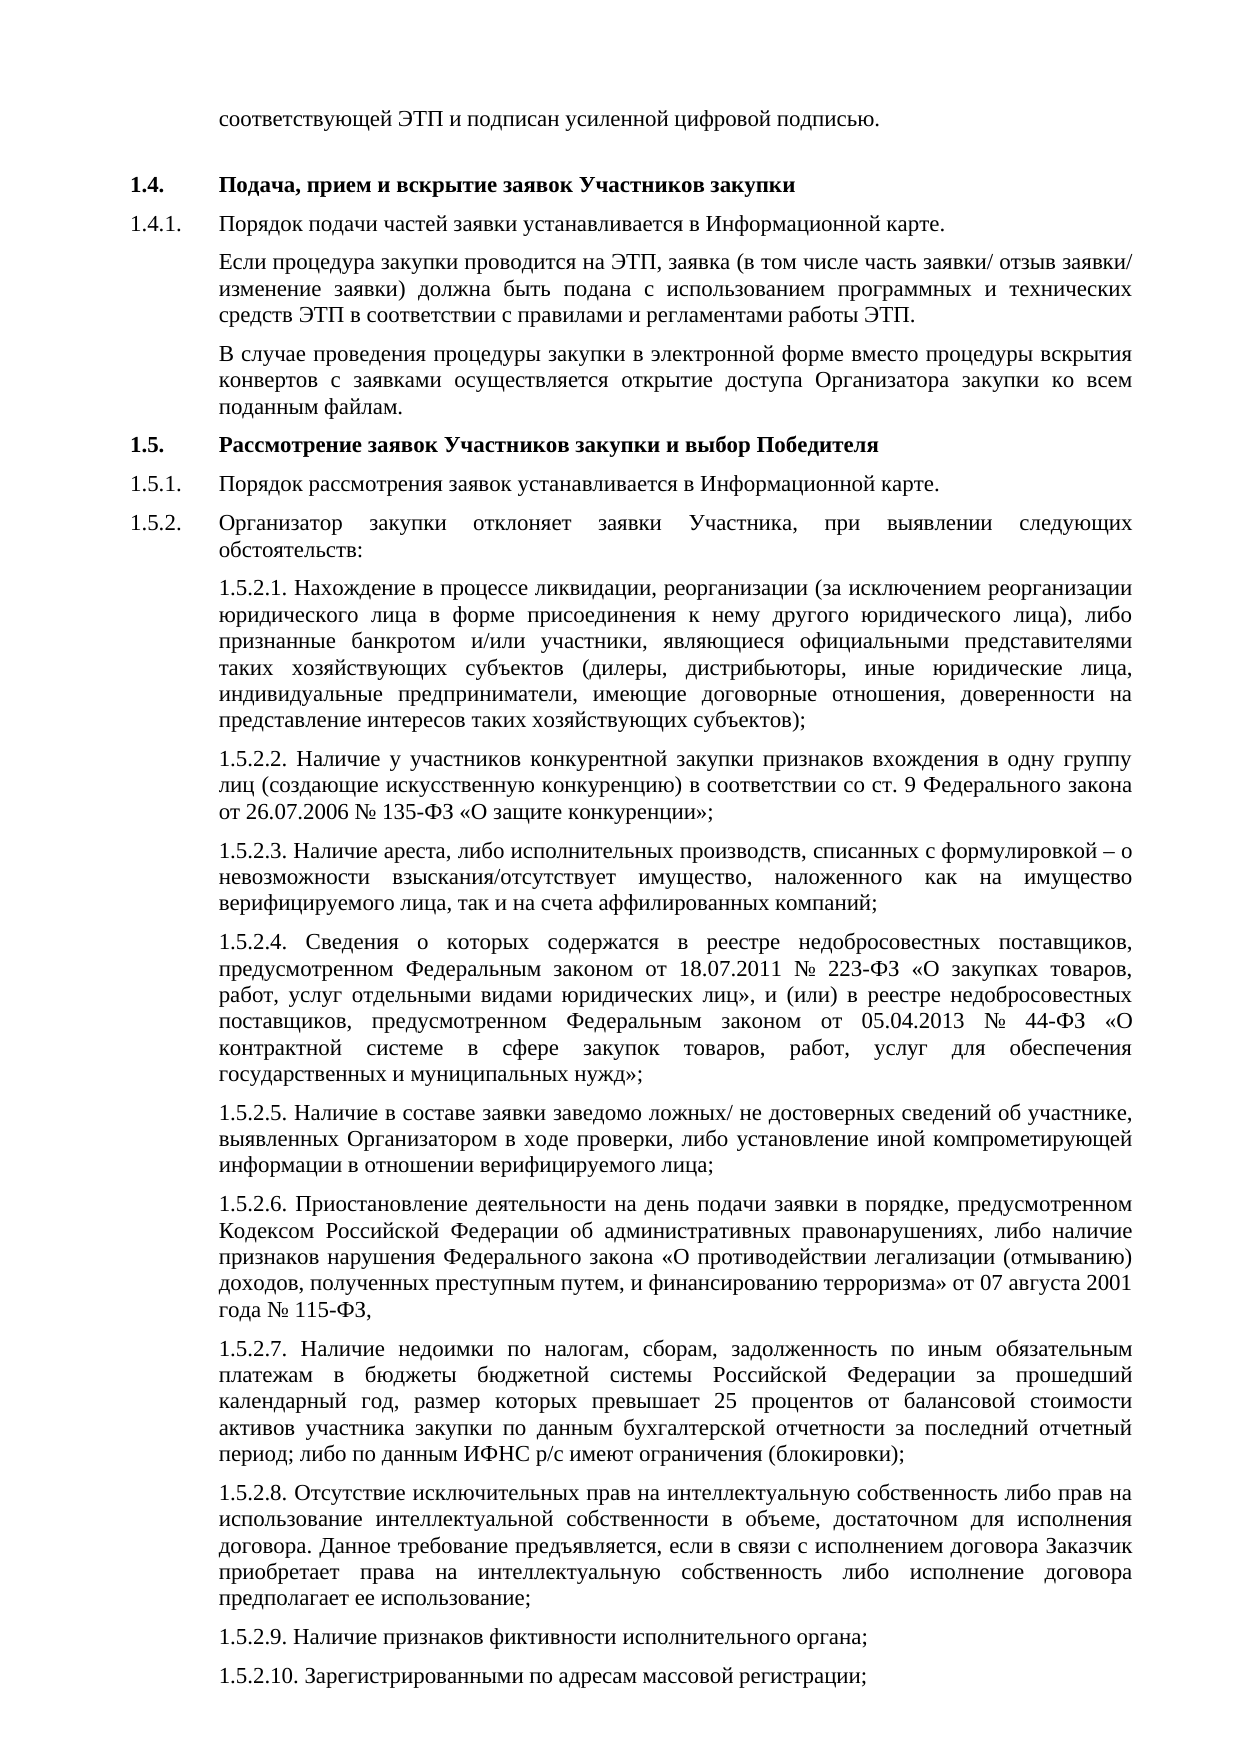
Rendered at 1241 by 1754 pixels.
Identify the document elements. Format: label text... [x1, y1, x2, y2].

list 1.5.2.5. Наличие в составе заявки заведомо ложных/ не достоверных сведений об участнике, выявленных Организатором в ходе проверки, либо установление иной компрометирующей информации в отношении верифицируемого лица; [218, 1099, 1134, 1178]
list 1.5.2.10. Зарегистрированными по адресам массовой регистрации; [218, 1662, 1134, 1688]
text Организатор закупки отклоняет заявки Участника, при выявлении следующих обстоятельств: [130, 509, 1134, 562]
text Если процедура закупки проводится на ЭТП, заявка (в том числе часть заявки/ отзыв заявки/ изменение заявки) должна быть подана с использованием программных и технических средств ЭТП в соответствии с правилами и регламентами работы ЭТП. [218, 248, 1134, 327]
list 1.5.2.9. Наличие признаков фиктивности исполнительного органа; [218, 1623, 1134, 1649]
text Рассмотрение заявок Участников закупки и выбор Победителя [130, 432, 1134, 458]
list 1.5.2.1. Нахождение в процессе ликвидации, реорганизации (за исключением реорганизации юридического лица в форме присоединения к нему другого юридического лица), либо признанные банкротом и/или участники, являющиеся официальными представителями таких хозяйствующих субъектов (дилеры, дистрибьюторы, иные юридические лица, индивидуальные предприниматели, имеющие договорные отношения, доверенности на представление интересов таких хозяйствующих субъектов); [218, 574, 1134, 733]
list 1.5.2.4. Сведения о которых содержатся в реестре недобросовестных поставщиков, предусмотренном Федеральным законом от 18.07.2011 № 223-ФЗ «О закупках товаров, работ, услуг отдельными видами юридических лиц», и (или) в реестре недобросовестных поставщиков, предусмотренном Федеральным законом от 05.04.2013 № 44-ФЗ «О контрактной системе в сфере закупок товаров, работ, услуг для обеспечения государственных и муниципальных нужд»; [218, 928, 1134, 1086]
list 1.5.2.3. Наличие ареста, либо исполнительных производств, списанных с формулировкой – о невозможности взыскания/отсутствует имущество, наложенного как на имущество верифицируемого лица, так и на счета аффилированных компаний; [218, 837, 1134, 916]
text В случае проведения процедуры закупки в электронной форме вместо процедуры вскрытия конвертов с заявками осуществляется открытие доступа Организатора закупки ко всем поданным файлам. [218, 340, 1134, 419]
list 1.5.2.8. Отсутствие исключительных прав на интеллектуальную собственность либо прав на использование интеллектуальной собственности в объеме, достаточном для исполнения договора. Данное требование предъявляется, если в связи с исполнением договора Заказчик приобретает права на интеллектуальную собственность либо исполнение договора предполагает ее использование; [218, 1479, 1134, 1611]
list 1.5.2.2. Наличие у участников конкурентной закупки признаков вхождения в одну группу лиц (создающие искусственную конкуренцию) в соответствии со ст. 9 Федерального закона от 26.07.2006 № 135-ФЗ «О защите конкуренции»; [218, 745, 1134, 824]
list 1.5.2.6. Приостановление деятельности на день подачи заявки в порядке, предусмотренном Кодексом Российской Федерации об административных правонарушениях, либо наличие признаков нарушения Федерального закона «О противодействии легализации (отмыванию) доходов, полученных преступным путем, и финансированию терроризма» от 07 августа 2001 года № 115-ФЗ, [218, 1190, 1134, 1322]
text Подача, прием и вскрытие заявок Участников закупки [130, 171, 1134, 197]
text Порядок подачи частей заявки устанавливается в Информационной карте. [130, 209, 1134, 236]
list 1.5.2.7. Наличие недоимки по налогам, сборам, задолженность по иным обязательным платежам в бюджеты бюджетной системы Российской Федерации за прошедший календарный год, размер которых превышает 25 процентов от балансовой стоимости активов участника закупки по данным бухгалтерской отчетности за последний отчетный период; либо по данным ИФНС р/с имеют ограничения (блокировки); [218, 1335, 1134, 1466]
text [218, 106, 1134, 132]
text Порядок рассмотрения заявок устанавливается в Информационной карте. [130, 470, 1134, 497]
